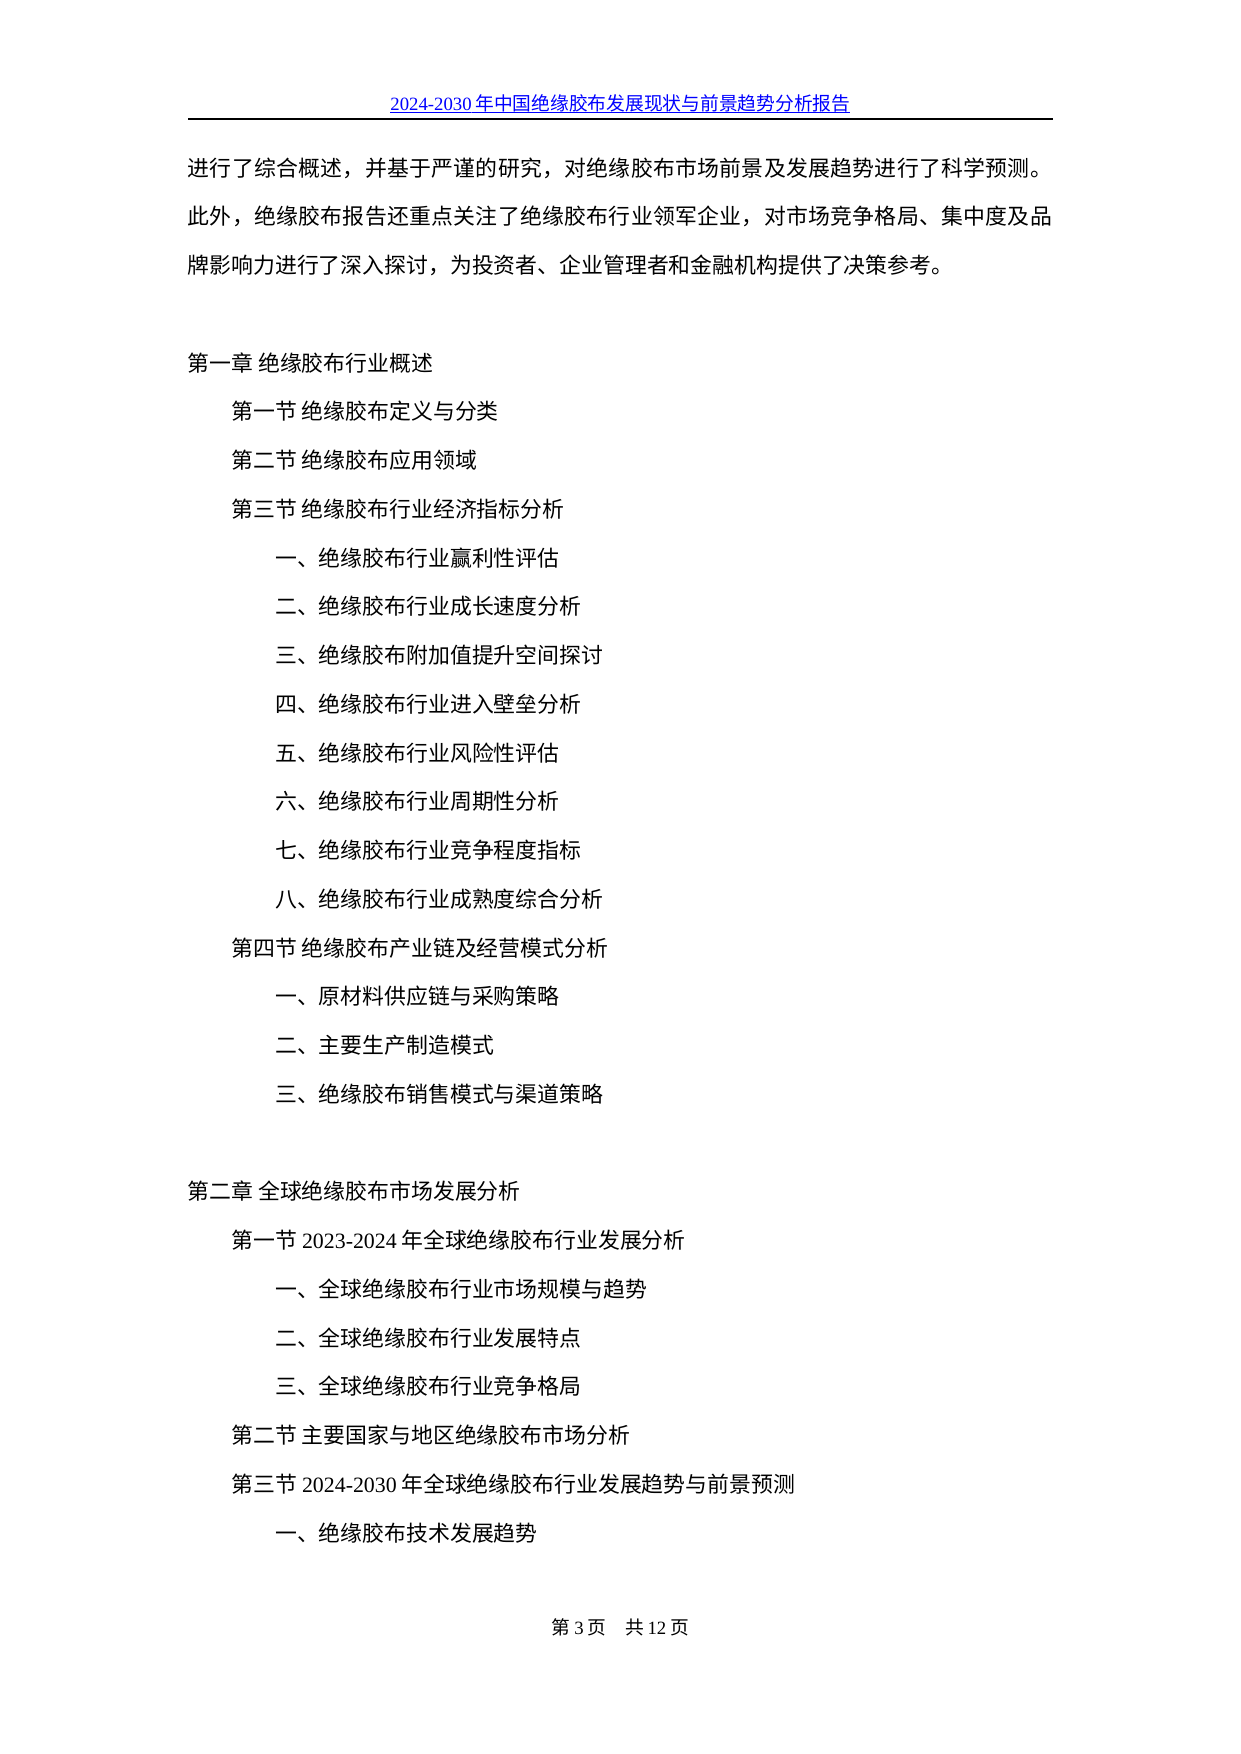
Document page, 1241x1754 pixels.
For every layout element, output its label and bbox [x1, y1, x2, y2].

text [187, 150, 1053, 1548]
